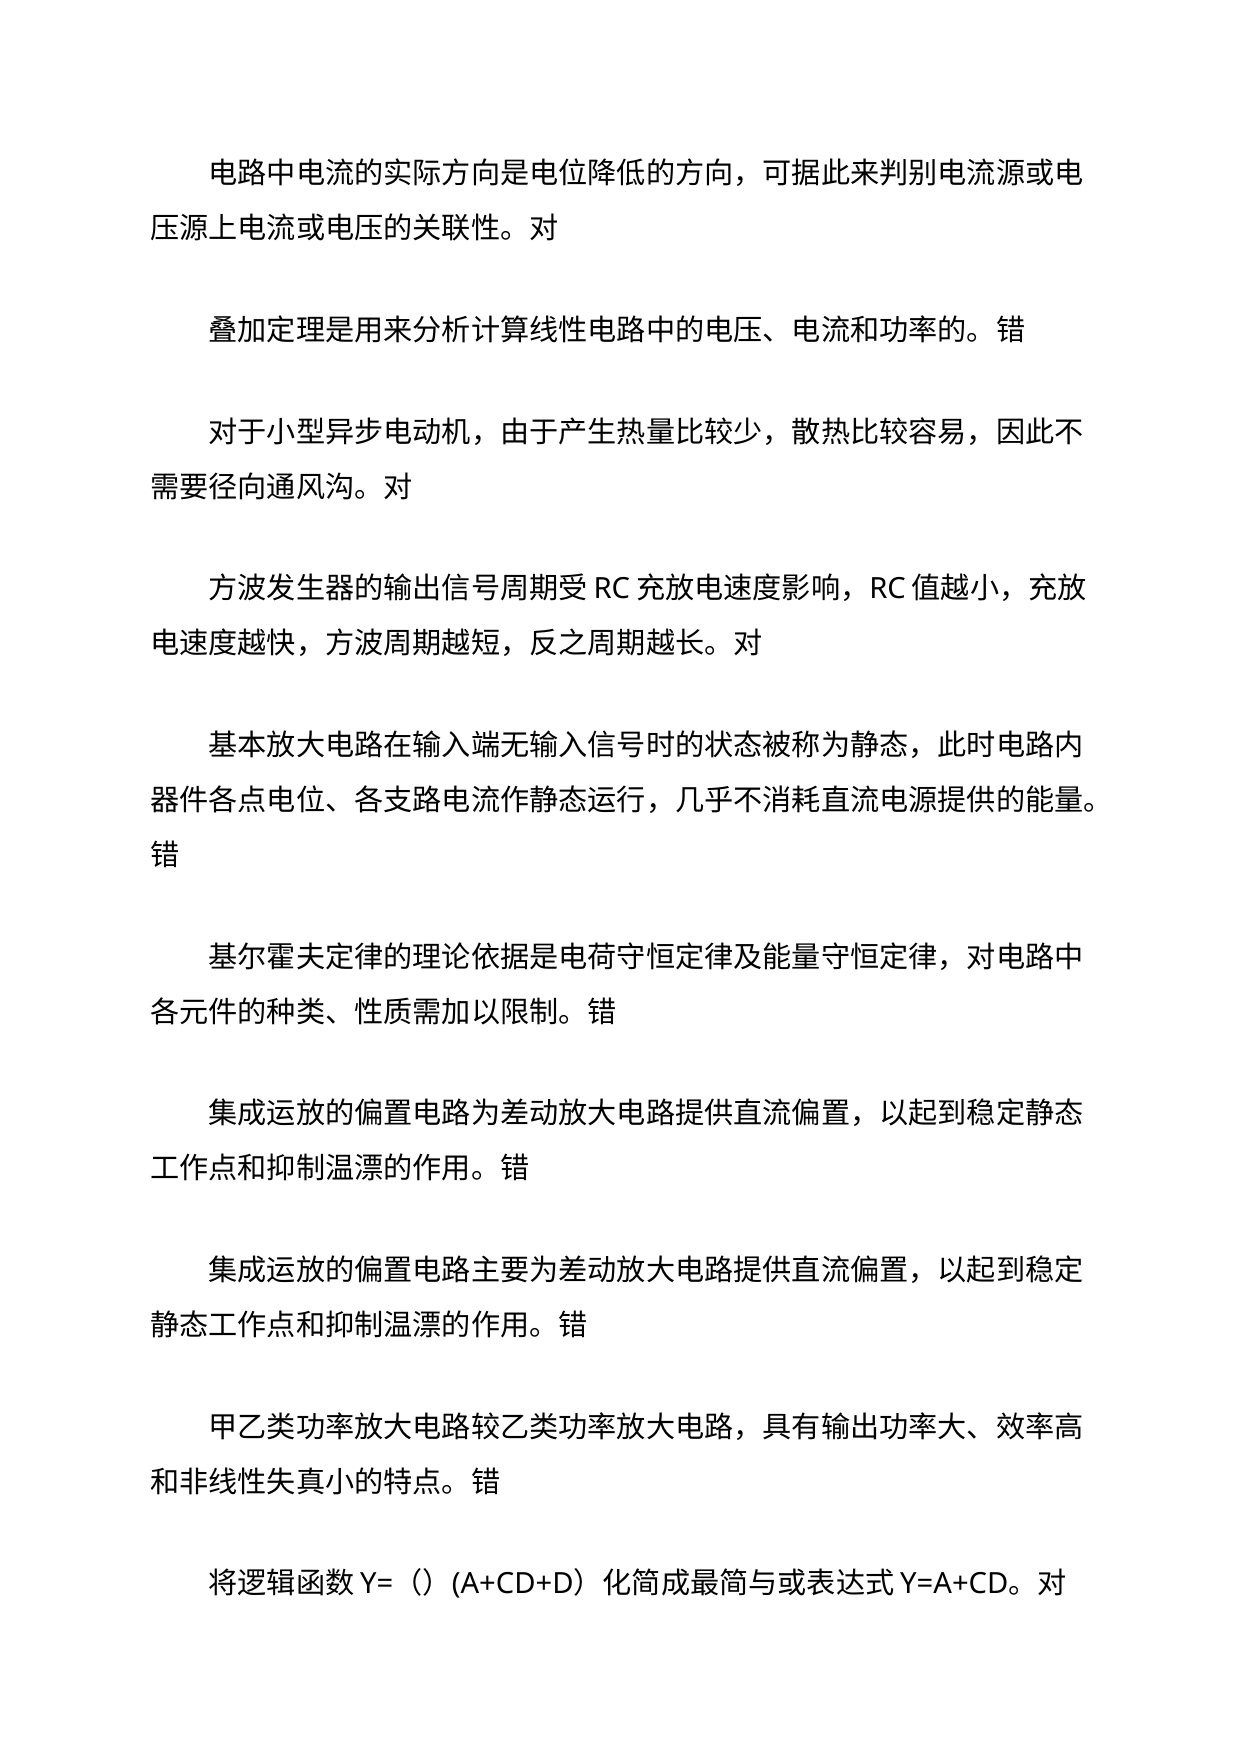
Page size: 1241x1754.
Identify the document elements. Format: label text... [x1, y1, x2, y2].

text 甲乙类功率放大电路较乙类功率放大电路，具有输出功率大、效率高和非线性失真小的特点。错 [150, 1403, 1090, 1501]
text 电路中电流的实际方向是电位降低的方向，可据此来判别电流源或电压源上电流或电压的关联性。对 [150, 150, 1090, 247]
text 将逻辑函数Y=（）(A+CD+D）化简成最简与或表达式Y=A+CD。对 [150, 1560, 1090, 1602]
text 基尔霍夫定律的理论依据是电荷守恒定律及能量守恒定律，对电路中各元件的种类、性质需加以限制。错 [150, 933, 1090, 1031]
text 叠加定理是用来分析计算线性电路中的电压、电流和功率的。错 [150, 307, 1090, 349]
text 集成运放的偏置电路为差动放大电路提供直流偏置，以起到稳定静态工作点和抑制温漂的作用。错 [150, 1090, 1090, 1187]
text 集成运放的偏置电路主要为差动放大电路提供直流偏置，以起到稳定静态工作点和抑制温漂的作用。错 [150, 1247, 1090, 1344]
text 基本放大电路在输入端无输入信号时的状态被称为静态，此时电路内器件各点电位、各支路电流作静态运行，几乎不消耗直流电源提供的能量。错 [150, 722, 1090, 874]
text 方波发生器的输出信号周期受RC充放电速度影响，RC值越小，充放电速度越快，方波周期越短，反之周期越长。对 [150, 565, 1090, 662]
text 对于小型异步电动机，由于产生热量比较少，散热比较容易，因此不需要径向通风沟。对 [150, 408, 1090, 506]
